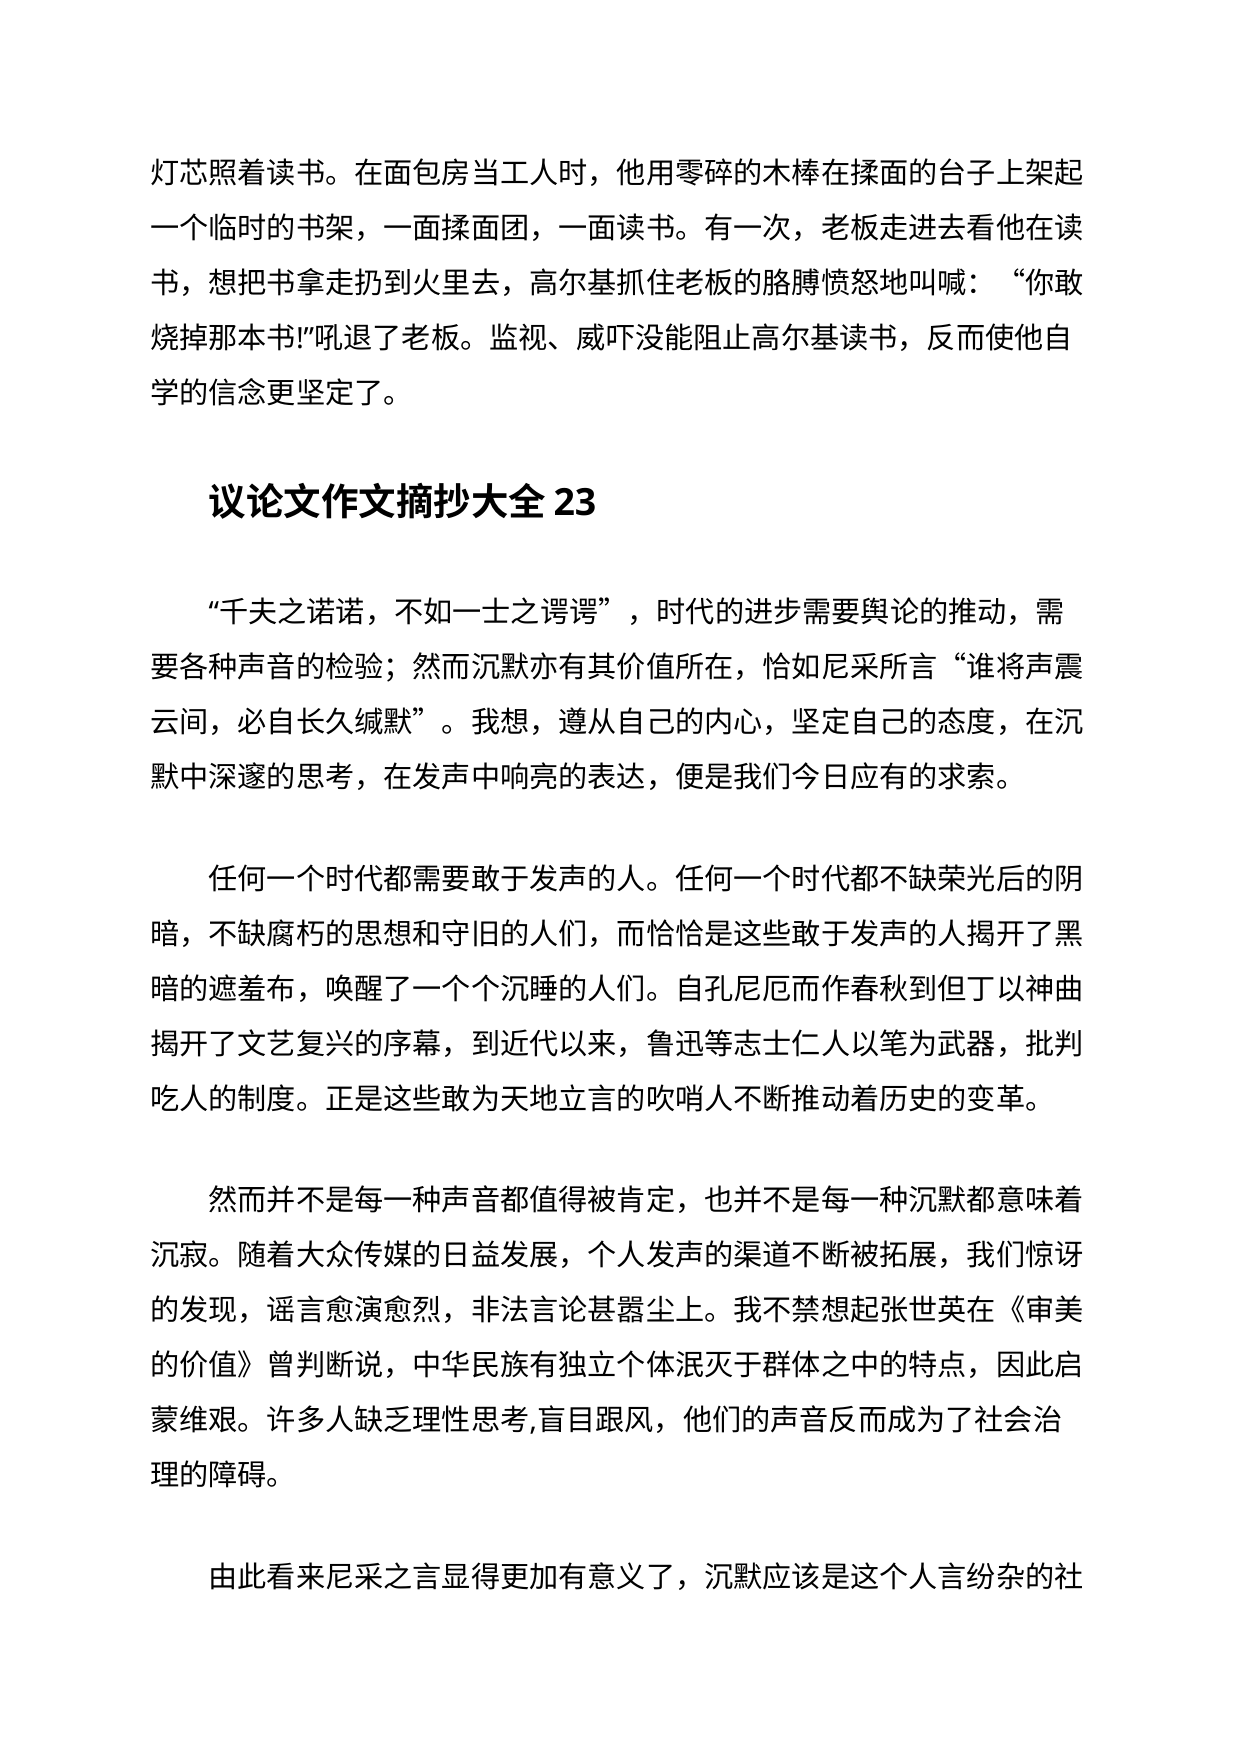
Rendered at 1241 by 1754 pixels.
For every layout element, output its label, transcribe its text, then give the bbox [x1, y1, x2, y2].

text 然而并不是每一种声音都值得被肯定，也并不是每一种沉默都意味着沉寂。随着大众传媒的日益发展，个人发声的渠道不断被拓展，我们惊讶的发现，谣言愈演愈烈，非法言论甚嚣尘上。我不禁想起张世英在《审美的价值》曾判断说，中华民族有独立个体泯灭于群体之中的特点，因此启蒙维艰。许多人缺乏理性思考,盲目跟风，他们的声音反而成为了社会治理的障碍。 [150, 1177, 1090, 1494]
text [150, 150, 1090, 412]
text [150, 1553, 1090, 1596]
text 议论文作文摘抄大全23 [150, 471, 1090, 526]
text 任何一个时代都需要敢于发声的人。任何一个时代都不缺荣光后的阴暗，不缺腐朽的思想和守旧的人们，而恰恰是这些敢于发声的人揭开了黑暗的遮羞布，唤醒了一个个沉睡的人们。自孔尼厄而作春秋到但丁以神曲揭开了文艺复兴的序幕，到近代以来，鲁迅等志士仁人以笔为武器，批判吃人的制度。正是这些敢为天地立言的吹哨人不断推动着历史的变革。 [150, 856, 1090, 1117]
text “千夫之诺诺，不如一士之谔谔”，时代的进步需要舆论的推动，需要各种声音的检验；然而沉默亦有其价值所在，恰如尼采所言“谁将声震云间，必自长久缄默”。我想，遵从自己的内心，坚定自己的态度，在沉默中深邃的思考，在发声中响亮的表达，便是我们今日应有的求索。 [150, 589, 1090, 796]
